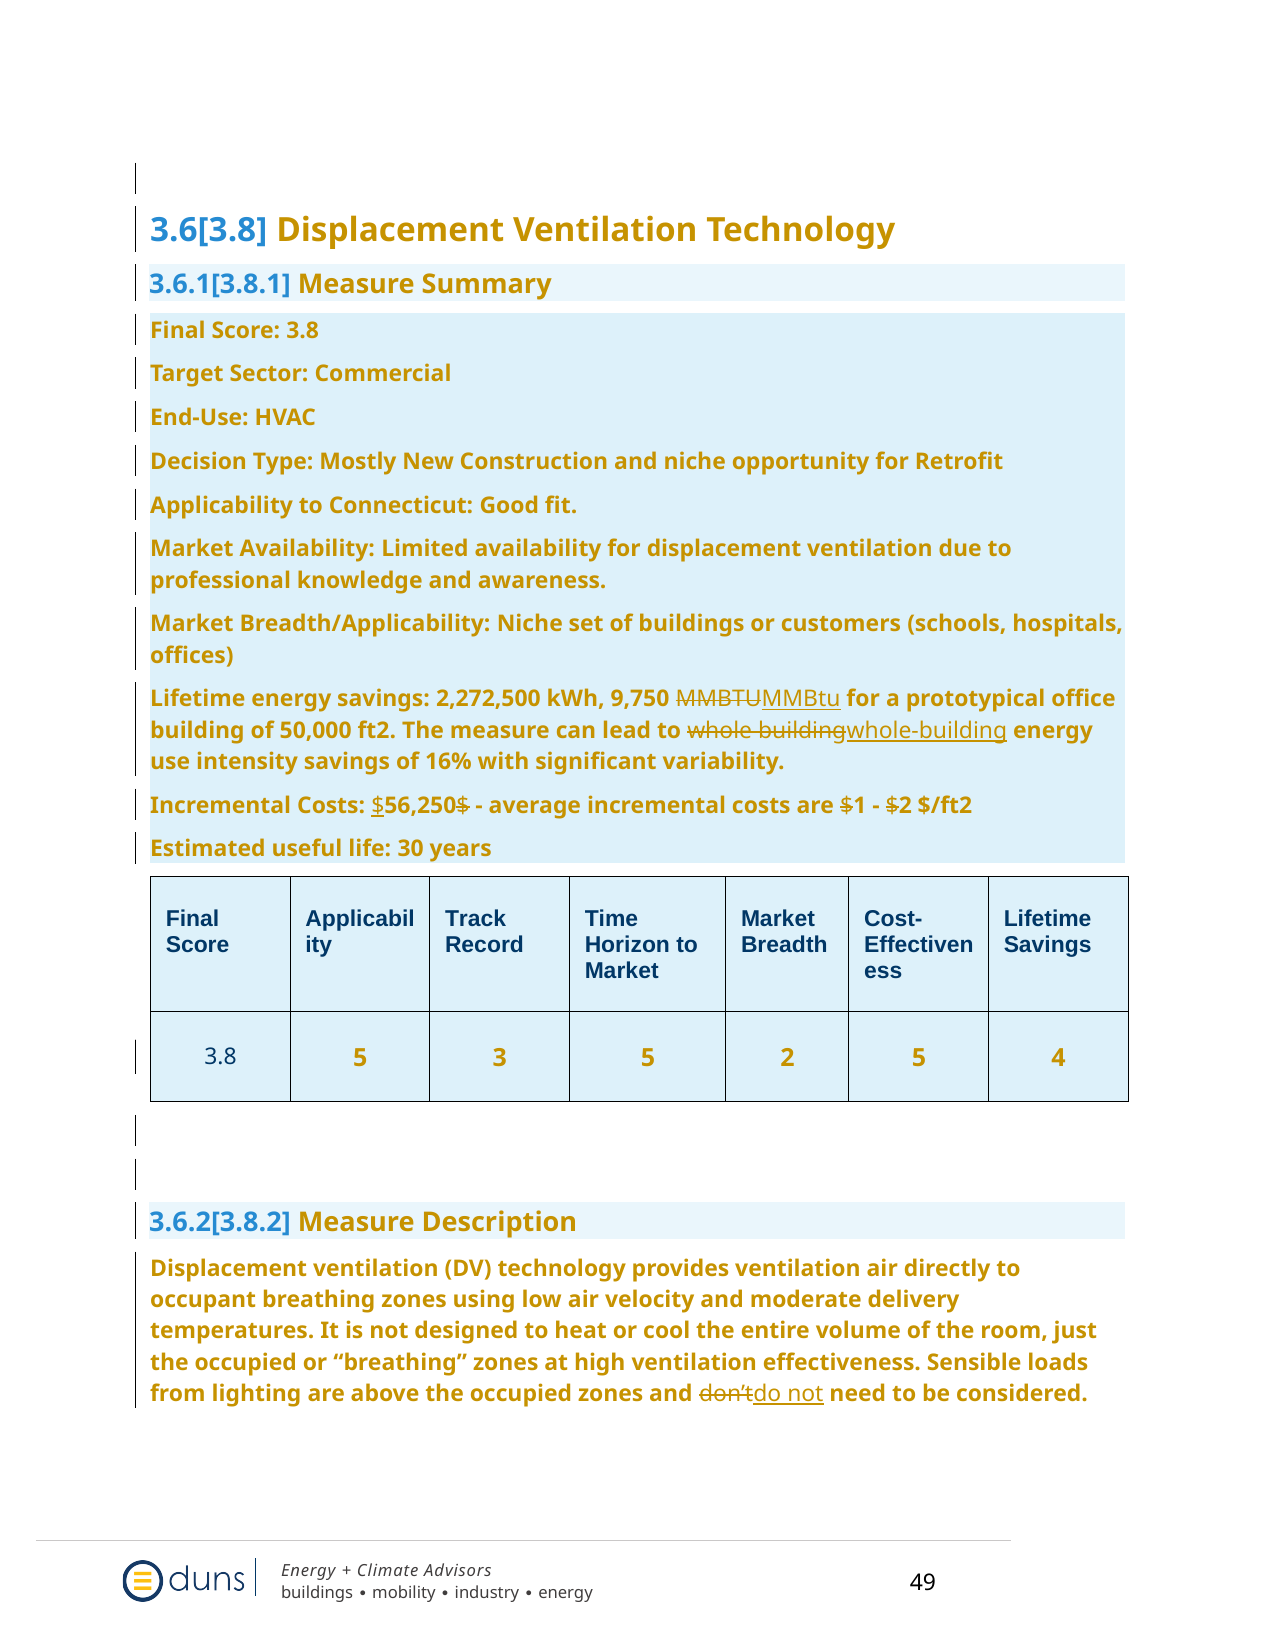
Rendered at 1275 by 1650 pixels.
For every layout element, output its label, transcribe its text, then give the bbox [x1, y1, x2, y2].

table_header Final Score [151, 877, 290, 1011]
text Target Sector: Commercial [150, 357, 1125, 388]
table_header Cost-Effectiveness [849, 877, 988, 1011]
table_cell 5 [849, 1012, 988, 1101]
text End-Use: HVAC [150, 401, 1125, 432]
text Decision Type: Mostly New Construction and niche opportunity for Retrofit [150, 445, 1125, 476]
subtitle Measure Summary [149, 264, 1125, 301]
subtitle Measure Description [149, 1202, 1125, 1239]
table_header Applicability [291, 877, 429, 1011]
text Lifetime energy savings: ​2,272,500 kWh, 9,750 for a prototypical office building of 50,000 ft2. The measure can lead to energy use intensity savings of 16% with significant variability. [150, 682, 1125, 776]
table_cell 4 [989, 1012, 1128, 1101]
table_header Lifetime Savings [989, 877, 1128, 1011]
text Incremental Costs: 56,250 - average incremental costs are 1 - 2 $/ft2 [150, 788, 1125, 820]
table_cell 3 [430, 1012, 569, 1101]
text Displacement ventilation (DV) technology provides ventilation air directly to occupant breathing zones using low air velocity and moderate delivery temperatures. It is not designed to heat or cool the entire volume of the room, just the occupied or “breathing” zones at high ventilation effectiveness. Sensible loads from lighting are above the occupied zones and need to be considered. [150, 1252, 1125, 1408]
table_cell 5 [291, 1012, 429, 1101]
text Estimated useful life: 30 years​ [150, 832, 1125, 863]
text Applicability to Connecticut: Good fit. [150, 488, 1125, 520]
text Final Score: 3.8 [150, 313, 1125, 345]
table_cell 3.8 [151, 1012, 290, 1101]
table_header Track Record [430, 877, 569, 1011]
table_header Market Breadth [726, 877, 848, 1011]
picture [122, 1560, 247, 1602]
text Market Availability: Limited availability for displacement ventilation due to professional knowledge and awareness. [150, 532, 1125, 595]
text Market Breadth/Applicability: Niche set of buildings or customers (schools, hospitals, offices)​ [150, 607, 1125, 670]
table_cell 5 [570, 1012, 725, 1101]
table_header Time Horizon to Market [570, 877, 725, 1011]
subtitle Displacement Ventilation Technology [150, 206, 1125, 252]
table_cell 2 [726, 1012, 848, 1101]
